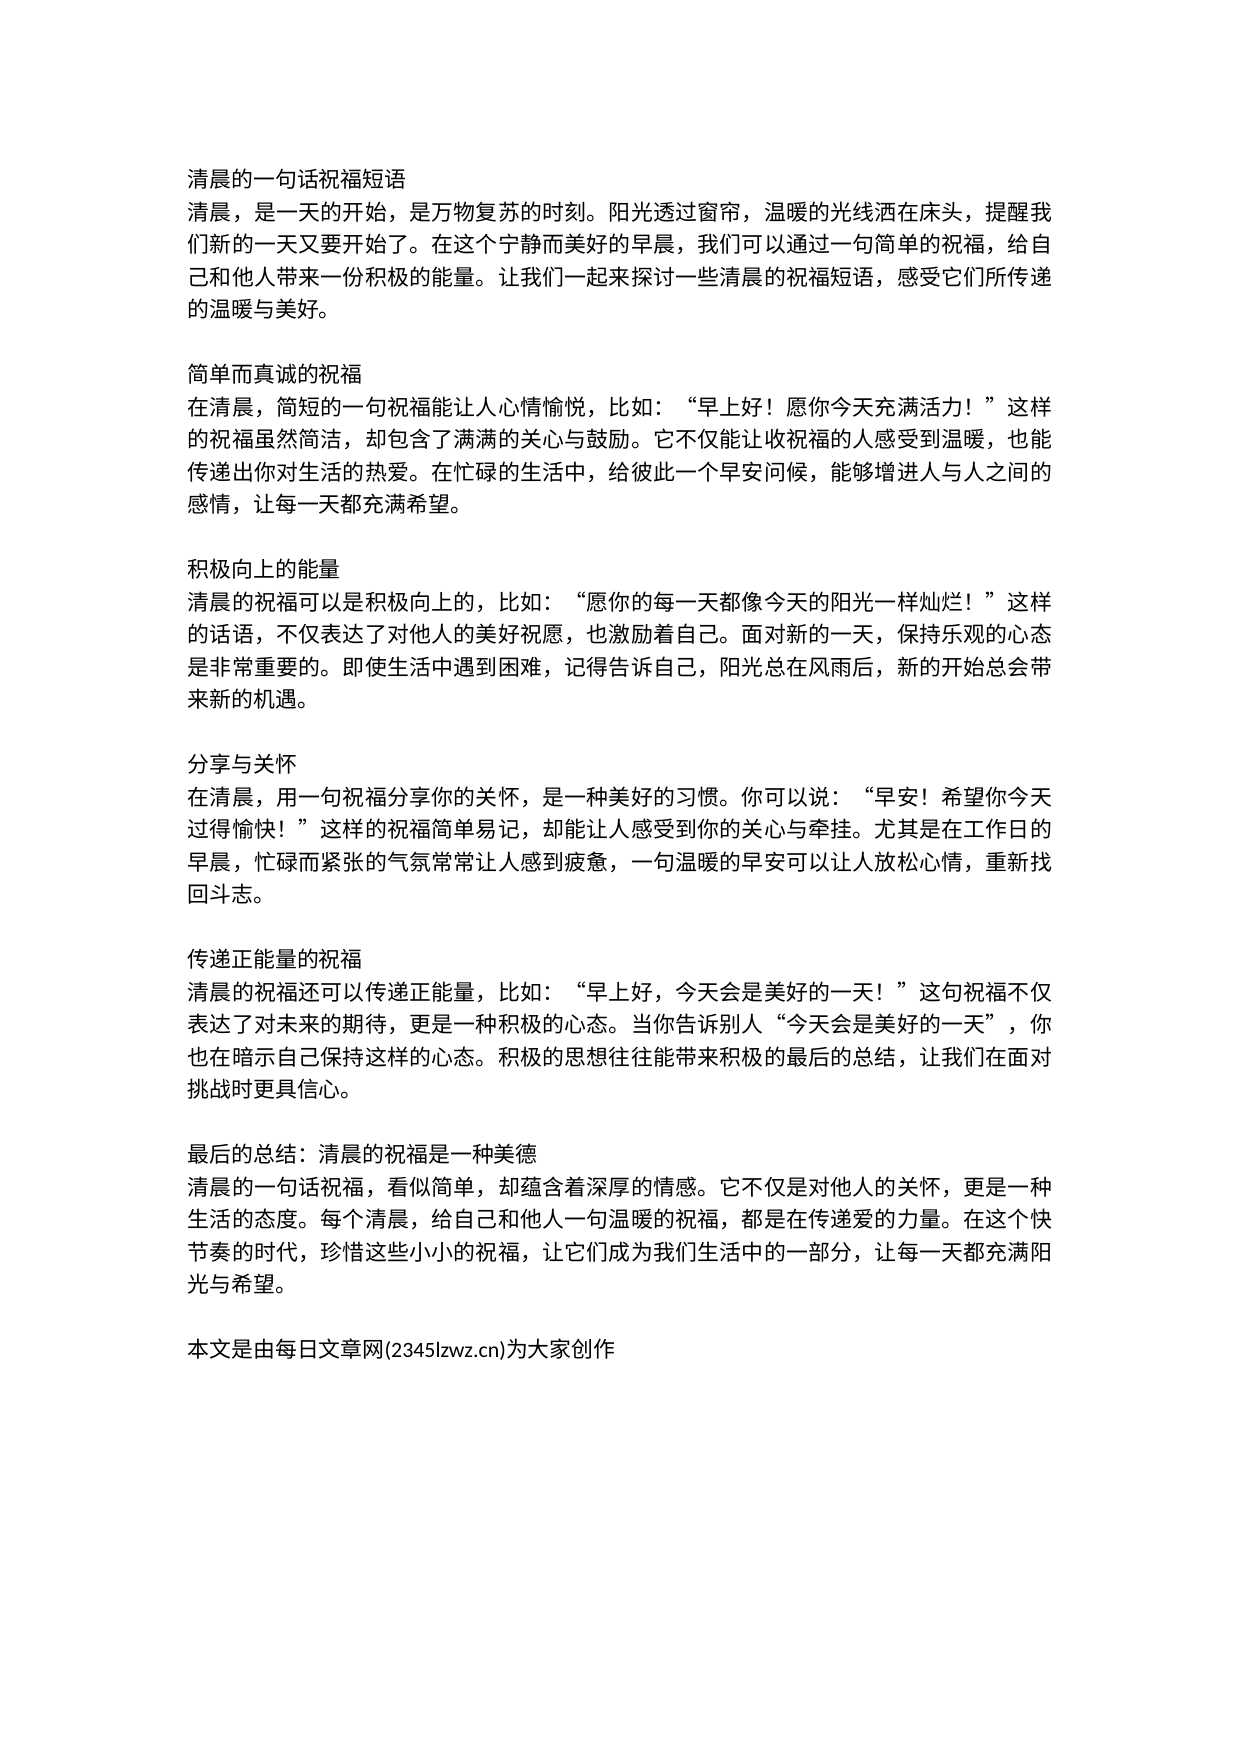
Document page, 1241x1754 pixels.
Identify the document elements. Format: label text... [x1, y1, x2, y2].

text 最后的总结：清晨的祝福是一种美德 [187, 1137, 1053, 1169]
text 清晨的祝福还可以传递正能量，比如：“早上好，今天会是美好的一天！”这句祝福不仅表达了对未来的期待，更是一种积极的心态。当你告诉别人“今天会是美好的一天”，你也在暗示自己保持这样的心态。积极的思想往往能带来积极的最后的总结，让我们在面对挑战时更具信心。 [187, 974, 1053, 1104]
text 在清晨，用一句祝福分享你的关怀，是一种美好的习惯。你可以说：“早安！希望你今天过得愉快！”这样的祝福简单易记，却能让人感受到你的关心与牵挂。尤其是在工作日的早晨，忙碌而紧张的气氛常常让人感到疲惫，一句温暖的早安可以让人放松心情，重新找回斗志。 [187, 779, 1053, 909]
text 清晨的祝福可以是积极向上的，比如：“愿你的每一天都像今天的阳光一样灿烂！”这样的话语，不仅表达了对他人的美好祝愿，也激励着自己。面对新的一天，保持乐观的心态是非常重要的。即使生活中遇到困难，记得告诉自己，阳光总在风雨后，新的开始总会带来新的机遇。 [187, 584, 1053, 714]
text 清晨，是一天的开始，是万物复苏的时刻。阳光透过窗帘，温暖的光线洒在床头，提醒我们新的一天又要开始了。在这个宁静而美好的早晨，我们可以通过一句简单的祝福，给自己和他人带来一份积极的能量。让我们一起来探讨一些清晨的祝福短语，感受它们所传递的温暖与美好。 [187, 194, 1053, 324]
text 在清晨，简短的一句祝福能让人心情愉悦，比如：“早上好！愿你今天充满活力！”这样的祝福虽然简洁，却包含了满满的关心与鼓励。它不仅能让收祝福的人感受到温暖，也能传递出你对生活的热爱。在忙碌的生活中，给彼此一个早安问候，能够增进人与人之间的感情，让每一天都充满希望。 [187, 389, 1053, 519]
text 本文是由每日文章网(2345lzwz.cn)为大家创作 [187, 1332, 1053, 1364]
text 简单而真诚的祝福 [187, 357, 1053, 389]
text 清晨的一句话祝福短语 [187, 162, 1053, 194]
text 清晨的一句话祝福，看似简单，却蕴含着深厚的情感。它不仅是对他人的关怀，更是一种生活的态度。每个清晨，给自己和他人一句温暖的祝福，都是在传递爱的力量。在这个快节奏的时代，珍惜这些小小的祝福，让它们成为我们生活中的一部分，让每一天都充满阳光与希望。 [187, 1169, 1053, 1299]
text 分享与关怀 [187, 747, 1053, 779]
text 积极向上的能量 [187, 552, 1053, 584]
text 传递正能量的祝福 [187, 942, 1053, 974]
